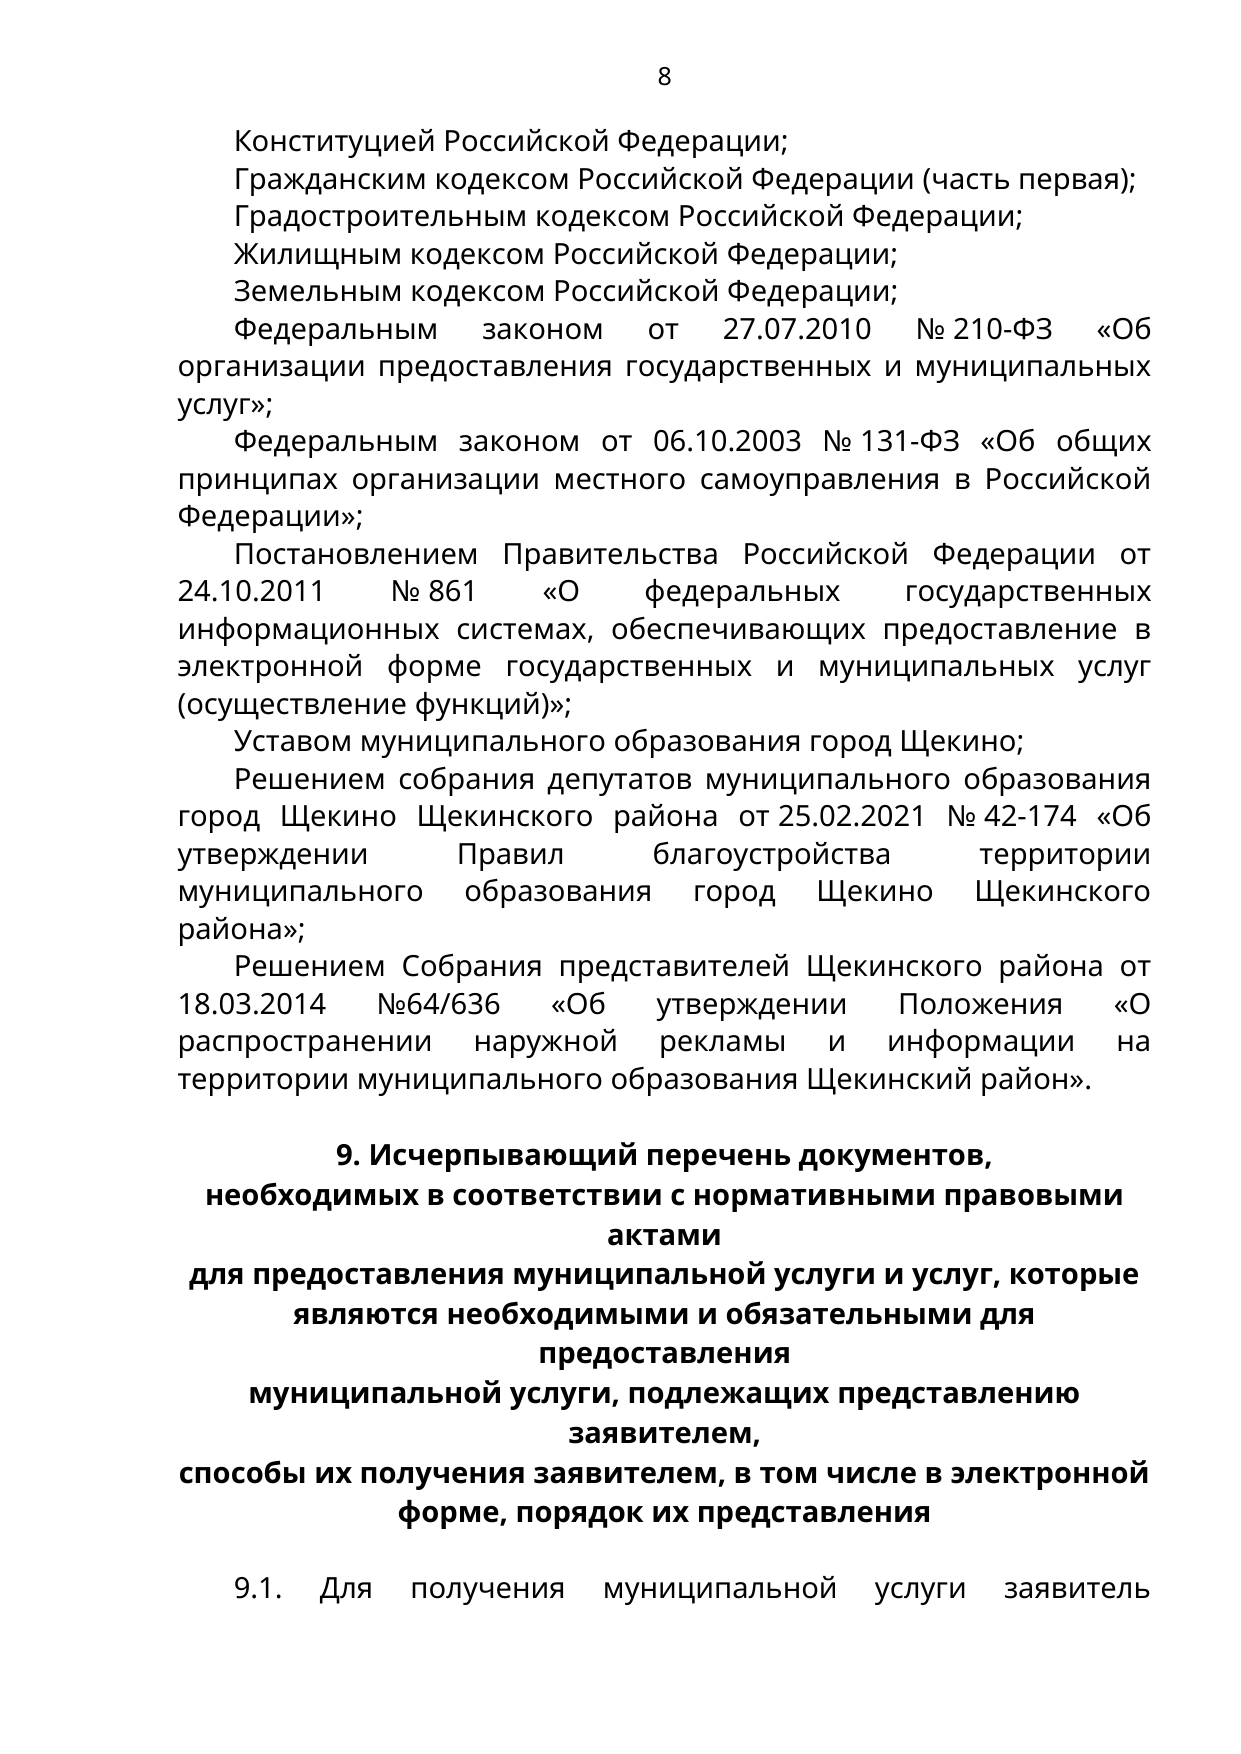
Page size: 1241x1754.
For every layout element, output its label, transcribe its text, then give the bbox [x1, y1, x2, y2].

title способы их получения заявителем, в том числе в электронной [177, 1452, 1152, 1492]
text Гражданским кодексом Российской Федерации (часть первая); [177, 159, 1152, 197]
text Федеральным законом от 06.10.2003 № 131-ФЗ «Об общих принципах организации местного самоуправления в Российской Федерации»; [177, 422, 1152, 534]
text Постановлением Правительства Российской Федерации от 24.10.2011 № 861 «О федеральных государственных информационных системах, обеспечивающих предоставление в электронной форме государственных и муниципальных услуг (осуществление функций)»; [177, 534, 1152, 722]
text Решением собрания депутатов муниципального образования город Щекино Щекинского района от 25.02.2021 № 42-174 «Об утверждении Правил благоустройства территории муниципального образования город Щекино Щекинского района»; [177, 759, 1152, 947]
title форме, порядок их представления [177, 1492, 1152, 1531]
title муниципальной услуги, подлежащих представлению заявителем, [177, 1372, 1152, 1452]
text Градостроительным кодексом Российской Федерации; [177, 197, 1152, 234]
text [177, 1569, 1152, 1606]
text Жилищным кодексом Российской Федерации; [177, 234, 1152, 272]
text Конституцией Российской Федерации; [177, 122, 1152, 159]
title являются необходимыми и обязательными для предоставления [177, 1293, 1152, 1372]
title для предоставления муниципальной услуги и услуг, которые [177, 1253, 1152, 1293]
text Решением Собрания представителей Щекинского района от 18.03.2014 №64/636 «Об утверждении Положения «О распространении наружной рекламы и информации на территории муниципального образования Щекинский район». [177, 947, 1152, 1097]
title 9. Исчерпывающий перечень документов, [177, 1134, 1152, 1174]
text Уставом муниципального образования город Щекино; [177, 722, 1152, 759]
text Земельным кодексом Российской Федерации; [177, 272, 1152, 309]
title необходимых в соответствии с нормативными правовыми актами [177, 1174, 1152, 1253]
text Федеральным законом от 27.07.2010 № 210-ФЗ «Об организации предоставления государственных и муниципальных услуг»; [177, 309, 1152, 422]
